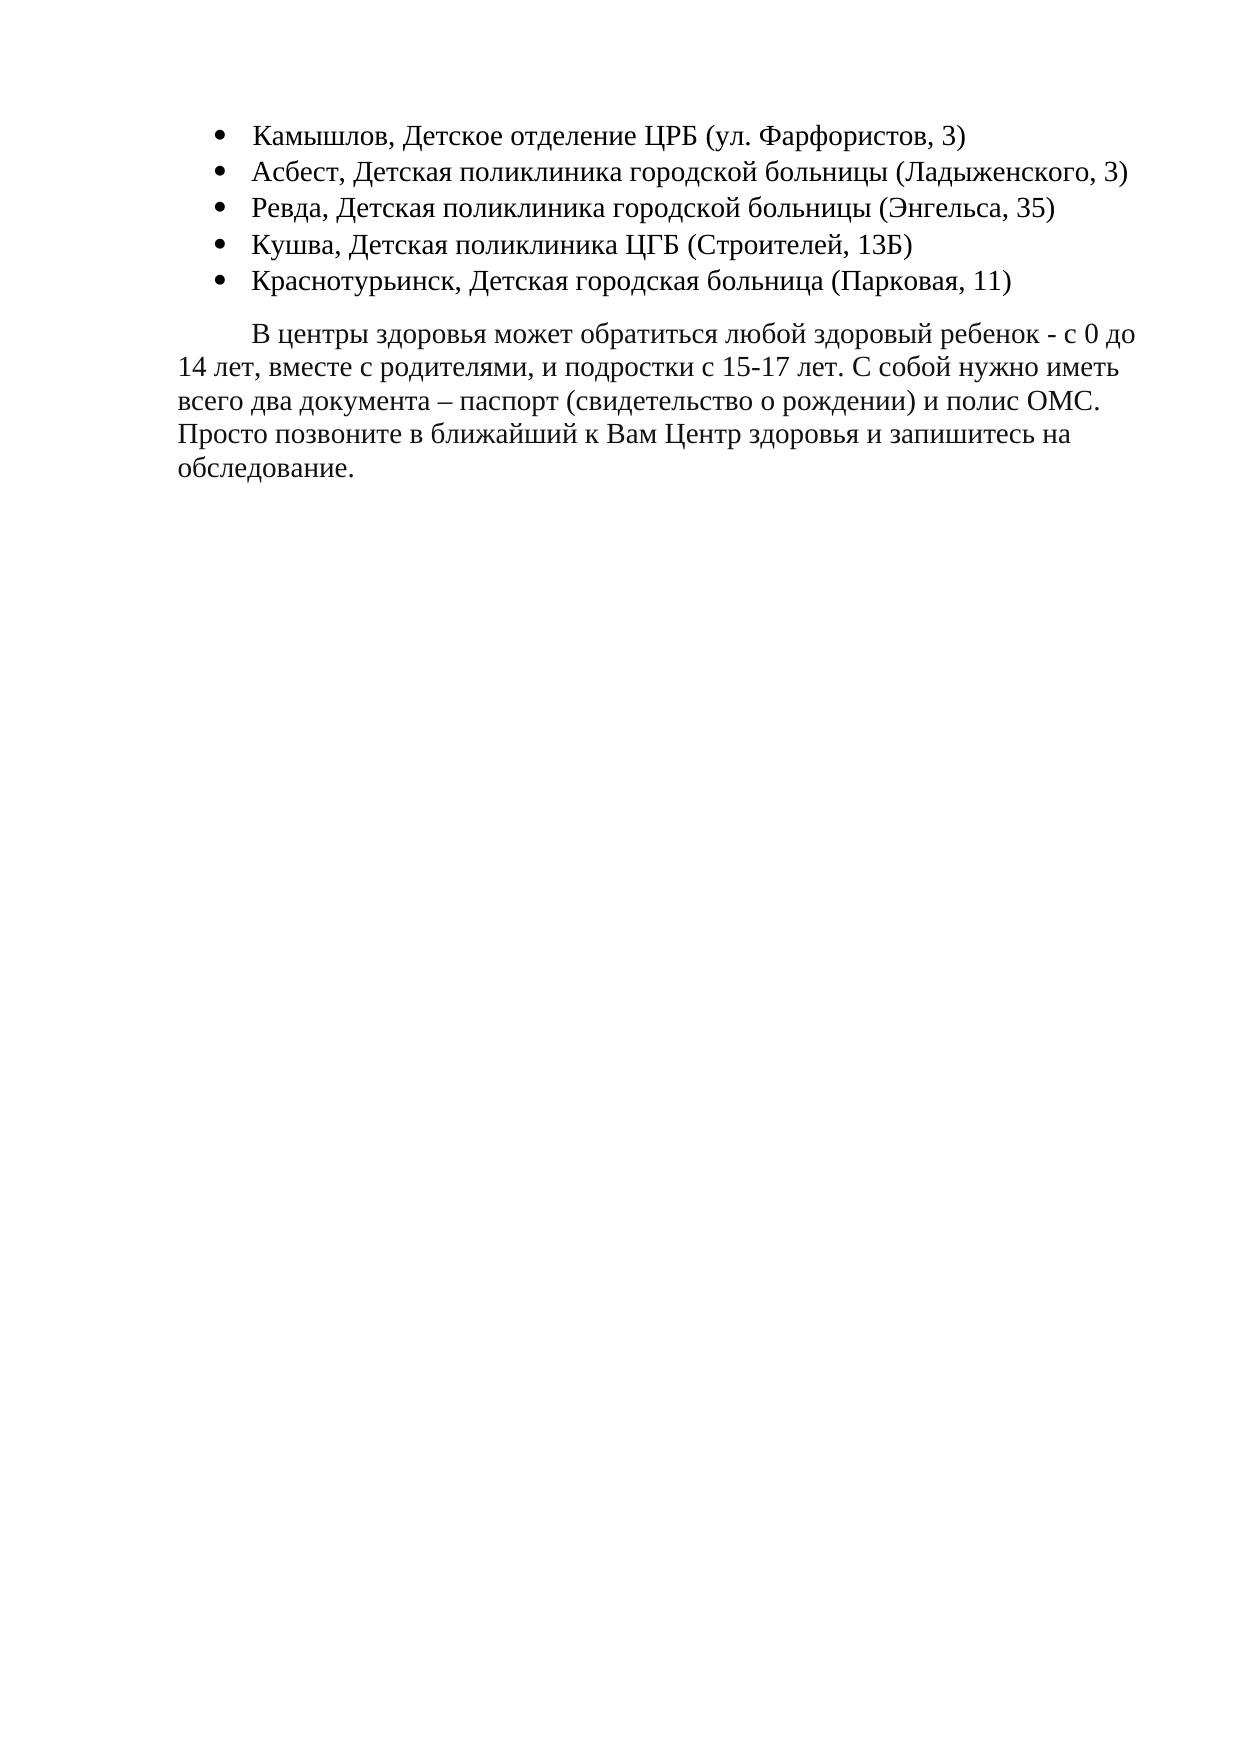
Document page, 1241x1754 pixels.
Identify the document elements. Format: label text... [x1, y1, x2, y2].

text В центры здоровья может обратиться любой здоровый ребенок - с 0 до 14 лет, вместе с родителями, и подростки с 15-17 лет. С собой нужно иметь всего два документа – паспорт (свидетельство о рождении) и полис ОМС. Просто позвоните в ближайший к Вам Центр здоровья и запишитесь на обследование. [177, 316, 1152, 484]
list Камышлов, Детское отделение ЦРБ (ул. Фарфористов, 3) [215, 118, 1152, 152]
list Ревда, Детская поликлиника городской больницы (Энгельса, 35) [177, 191, 1152, 224]
list Асбест, Детская поликлиника городской больницы (Ладыженского, 3) [177, 154, 1152, 188]
list Кушва, Детская поликлиника ЦГБ (Строителей, 13Б) [177, 227, 1152, 261]
list Краснотурьинск, Детская городская больница (Парковая, 11) [177, 263, 1152, 297]
